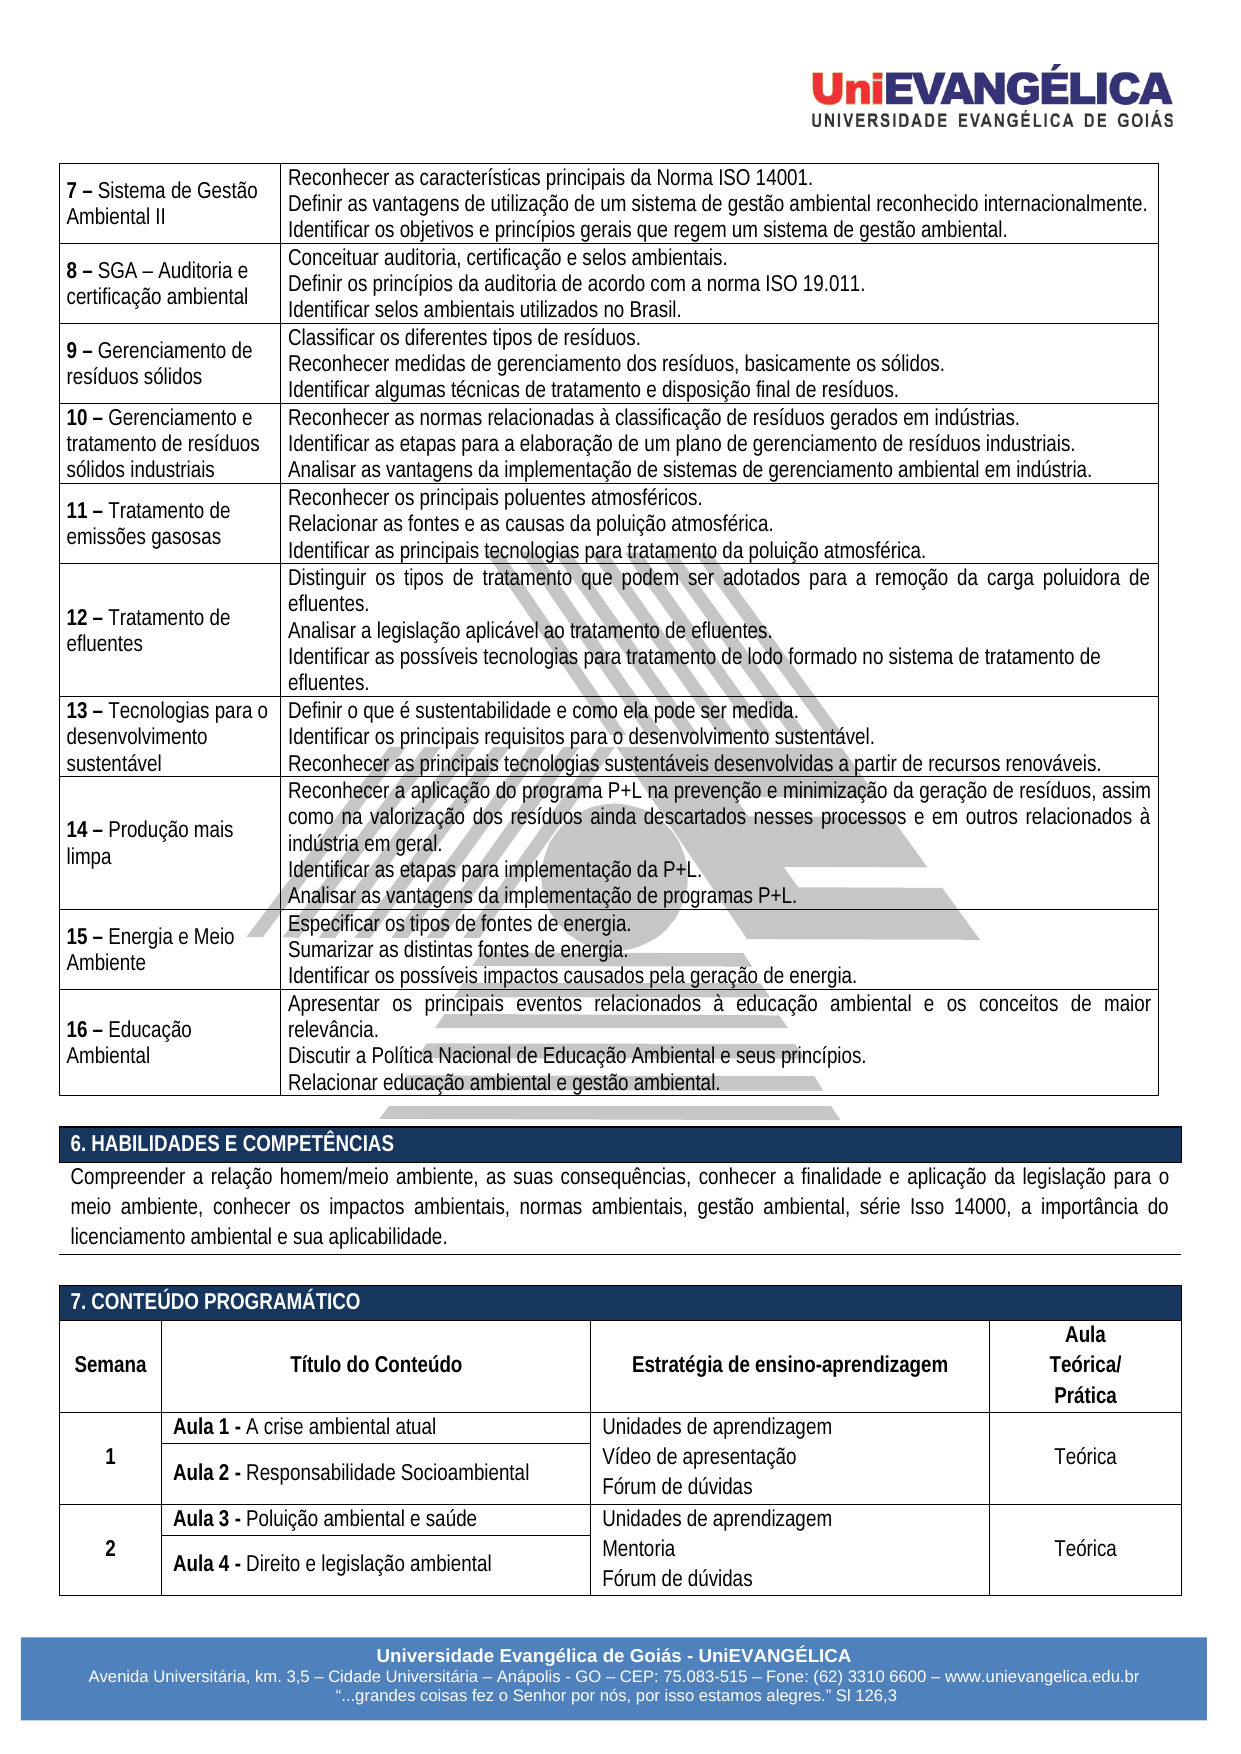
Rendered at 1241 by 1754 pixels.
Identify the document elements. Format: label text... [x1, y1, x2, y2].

table_cell Conceituar auditoria, certificação e selos ambientais. Definir os princípios da auditoria de acordo com a norma ISO 19.011. Identificar selos ambientais utilizados no Brasil. [281, 244, 1158, 323]
table_cell 16 – Educação Ambiental [60, 990, 280, 1095]
table_cell 7 – Sistema de Gestão Ambiental II [60, 164, 280, 242]
table_cell Reconhecer as normas relacionadas à classificação de resíduos gerados em indústrias. Identificar as etapas para a elaboração de um plano de gerenciamento de resíduos industriais. Analisar as vantagens da implementação de sistemas de gerenciamento ambiental em indústria. [281, 404, 1158, 483]
table_cell Classificar os diferentes tipos de resíduos. Reconhecer medidas de gerenciamento dos resíduos, basicamente os sólidos. Identificar algumas técnicas de tratamento e disposição final de resíduos. [281, 324, 1158, 403]
table_cell 13 – Tecnologias para o desenvolvimento sustentável [60, 697, 280, 776]
table_cell Especificar os tipos de fontes de energia. Sumarizar as distintas fontes de energia. Identificar os possíveis impactos causados pela geração de energia. [281, 910, 1158, 989]
table_cell Apresentar os principais eventos relacionados à educação ambiental e os conceitos de maior relevância. Discutir a Política Nacional de Educação Ambiental e seus princípios. Relacionar educação ambiental e gestão ambiental. [281, 990, 1158, 1095]
table_header 7. CONTEÚDO PROGRAMÁTICO [60, 1286, 1181, 1320]
table_cell Reconhecer os principais poluentes atmosféricos. Relacionar as fontes e as causas da poluição atmosférica. Identificar as principais tecnologias para tratamento da poluição atmosférica. [281, 484, 1158, 563]
table_cell Distinguir os tipos de tratamento que podem ser adotados para a remoção da carga poluidora de efluentes. Analisar a legislação aplicável ao tratamento de efluentes. Identificar as possíveis tecnologias para tratamento de lodo formado no sistema de tratamento de efluentes. [281, 564, 1158, 696]
table_cell 15 – Energia e Meio Ambiente [60, 910, 280, 989]
table_cell Aula 1 - A crise ambiental atual [162, 1413, 590, 1443]
table_cell Aula 2 - Responsabilidade Socioambiental [162, 1444, 590, 1503]
table_cell 8 – SGA – Auditoria e certificação ambiental [60, 244, 280, 323]
table_cell Reconhecer a aplicação do programa P+L na prevenção e minimização da geração de resíduos, assim como na valorização dos resíduos ainda descartados nesses processos e em outros relacionados à indústria em geral. Identificar as etapas para implementação da P+L. Analisar as vantagens da implementação de programas P+L. [281, 777, 1158, 909]
table_cell Aula 4 - Direito e legislação ambiental [162, 1536, 590, 1595]
table_header 6. HABILIDADES E COMPETÊNCIAS [60, 1128, 1181, 1162]
table_cell Teórica [990, 1413, 1181, 1503]
table_cell Reconhecer as características principais da Norma ISO 14001. Definir as vantagens de utilização de um sistema de gestão ambiental reconhecido internacionalmente. Identificar os objetivos e princípios gerais que regem um sistema de gestão ambiental. [281, 164, 1158, 242]
table_cell Título do Conteúdo [162, 1321, 590, 1412]
table_cell Aula Teórica/ Prática [990, 1321, 1181, 1412]
table_cell 12 – Tratamento de efluentes [60, 564, 280, 696]
table_cell Semana [60, 1321, 161, 1412]
table_cell Estratégia de ensino-aprendizagem [591, 1321, 989, 1412]
table_cell 9 – Gerenciamento de resíduos sólidos [60, 324, 280, 403]
picture [812, 64, 1173, 127]
table_cell 1 [60, 1413, 161, 1503]
table_cell Compreender a relação homem/meio ambiente, as suas consequências, conhecer a finalidade e aplicação da legislação para o meio ambiente, conhecer os impactos ambientais, normas ambientais, gestão ambiental, série Isso 14000, a importância do licenciamento ambiental e sua aplicabilidade. [59, 1163, 1181, 1253]
table_cell 10 – Gerenciamento e tratamento de resíduos sólidos industriais [60, 404, 280, 483]
table_cell Unidades de aprendizagem Mentoria Fórum de dúvidas [591, 1505, 989, 1595]
table_cell Teórica [990, 1505, 1181, 1595]
table_cell Unidades de aprendizagem Vídeo de apresentação Fórum de dúvidas [591, 1413, 989, 1503]
table_cell 11 – Tratamento de emissões gasosas [60, 484, 280, 563]
table_cell 14 – Produção mais limpa [60, 777, 280, 909]
table_cell 2 [60, 1505, 161, 1595]
table_cell Definir o que é sustentabilidade e como ela pode ser medida. Identificar os principais requisitos para o desenvolvimento sustentável. Reconhecer as principais tecnologias sustentáveis desenvolvidas a partir de recursos renováveis. [281, 697, 1158, 776]
table_cell Aula 3 - Poluição ambiental e saúde [162, 1505, 590, 1535]
